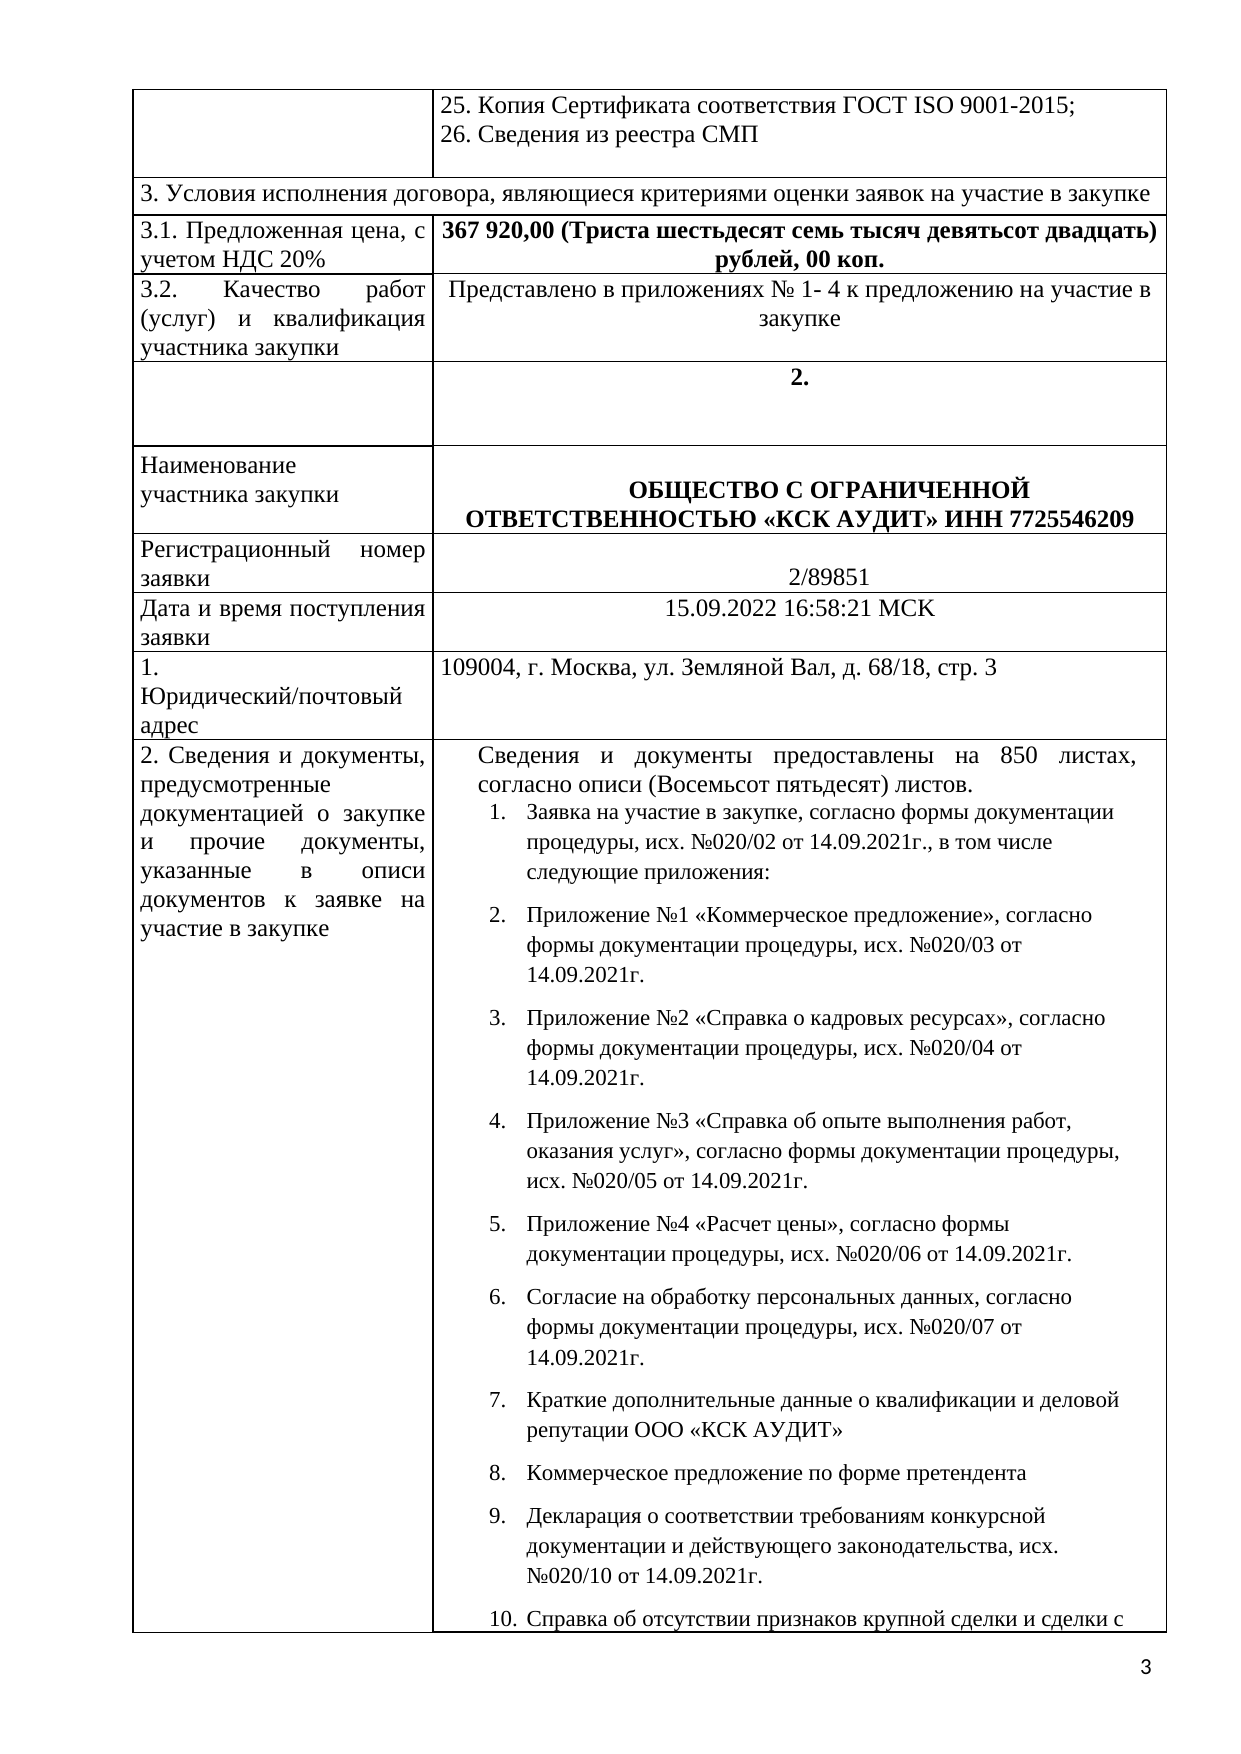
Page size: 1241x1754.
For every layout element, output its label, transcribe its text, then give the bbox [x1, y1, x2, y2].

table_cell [434, 90, 1166, 176]
table_cell 3.2. Качество работ (услуг) и квалификация участника закупки [134, 275, 432, 361]
table_cell 109004, г. Москва, ул. Земляной Вал, д. 68/18, стр. 3 [434, 652, 1166, 739]
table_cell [134, 740, 432, 1631]
table_cell 2. [434, 362, 1166, 445]
table_cell 1. Юридический/почтовый адрес [134, 652, 432, 739]
table_cell ОБЩЕСТВО С ОГРАНИЧЕННОЙ ОТВЕТСТВЕННОСТЬЮ «КСК АУДИТ» ИНН 7725546209 [434, 446, 1166, 533]
table_cell Дата и время поступления заявки [134, 593, 432, 651]
table_cell [134, 362, 432, 445]
table_cell 2/89851 [434, 534, 1166, 592]
table_cell 367 920,00 (Триста шестьдесят семь тысяч девятьсот двадцать) рублей, 00 коп. [434, 216, 1166, 273]
table_cell 3.1. Предложенная цена, с учетом НДС 20% [134, 216, 432, 273]
table_cell 3. Условия исполнения договора, являющиеся критериями оценки заявок на участие в закупке [134, 178, 1166, 214]
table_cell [434, 740, 1166, 1631]
table_cell 15.09.2022 16:58:21 MCK [434, 593, 1166, 651]
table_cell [134, 90, 432, 176]
table_cell Наименование участника закупки [134, 447, 432, 533]
table_cell Представлено в приложениях № 1- 4 к предложению на участие в закупке [434, 274, 1166, 361]
table_cell Регистрационный номер заявки [134, 534, 432, 592]
